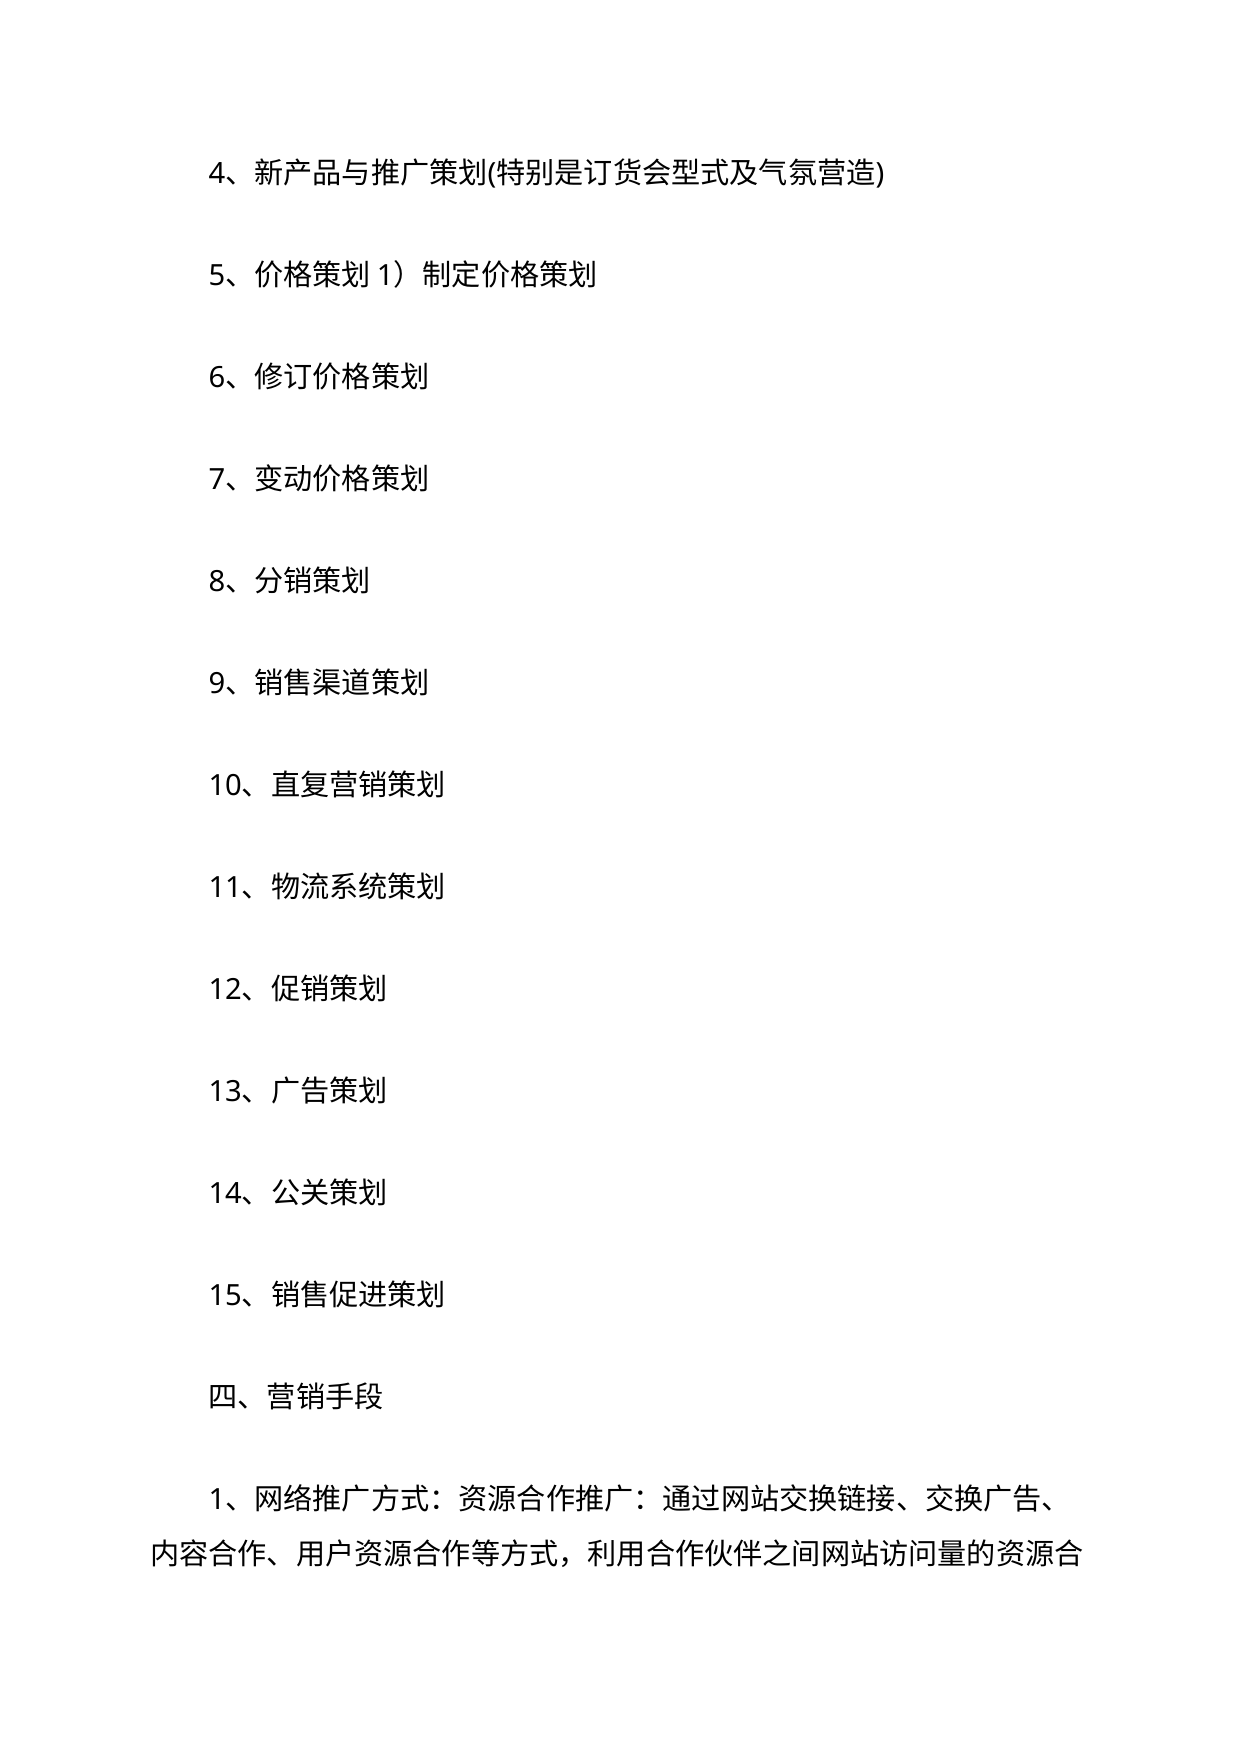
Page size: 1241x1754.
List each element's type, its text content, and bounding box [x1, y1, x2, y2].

text 14、公关策划 [150, 1170, 1090, 1212]
text 6、修订价格策划 [150, 354, 1090, 396]
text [150, 1476, 1090, 1573]
text 13、广告策划 [150, 1068, 1090, 1110]
text 12、促销策划 [150, 966, 1090, 1008]
text 11、物流系统策划 [150, 864, 1090, 906]
text 5、价格策划1）制定价格策划 [150, 252, 1090, 294]
text 4、新产品与推广策划(特别是订货会型式及气氛营造) [150, 150, 1090, 192]
text 9、销售渠道策划 [150, 660, 1090, 702]
text 四、营销手段 [150, 1374, 1090, 1416]
text 15、销售促进策划 [150, 1272, 1090, 1314]
text 8、分销策划 [150, 558, 1090, 600]
text 10、直复营销策划 [150, 762, 1090, 804]
text 7、变动价格策划 [150, 456, 1090, 498]
